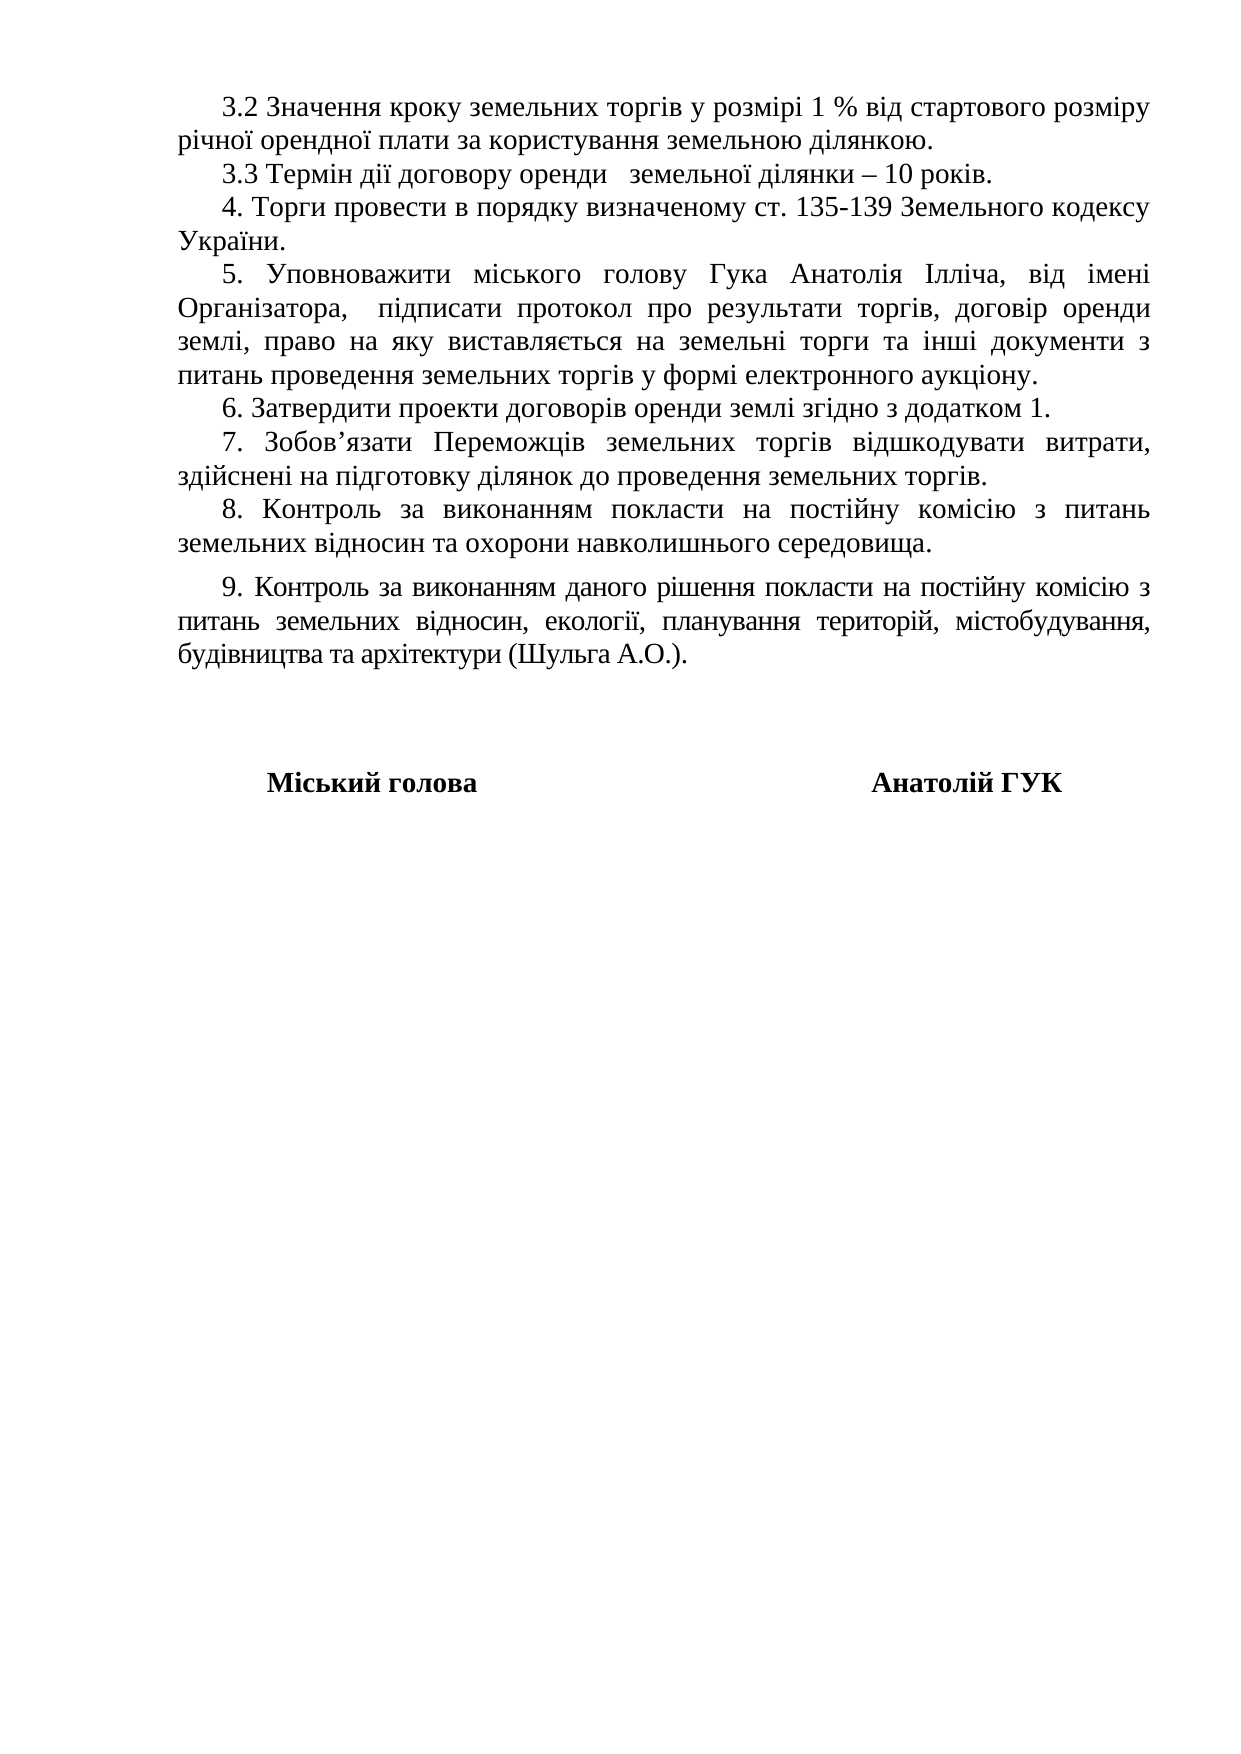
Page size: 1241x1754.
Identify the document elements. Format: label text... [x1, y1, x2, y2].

text 3.2 Значення кроку земельних торгів у розмірі 1 % від стартового розміру річної орендної плати за користування земельною ділянкою. [177, 89, 1152, 156]
text 3.3 Термін дії договору оренди земельної ділянки – 10 років. [177, 156, 1152, 189]
text 5. Уповноважити міського голову Гука Анатолія Ілліча, від імені Організатора, підписати протокол про результати торгів, договір оренди землі, право на яку виставляється на земельні торги та інші документи з питань проведення земельних торгів у формі електронного аукціону. [177, 256, 1152, 391]
text 9. Контроль за виконанням даного рішення покласти на постійну комісію з питань земельних відносин, екології, планування територій, містобудування, будівництва та архітектури (Шульга А.О.). [177, 569, 1152, 670]
text 6. Затвердити проекти договорів оренди землі згідно з додатком 1. [177, 391, 1152, 424]
text 8. Контроль за виконанням покласти на постійну комісію з питань земельних відносин та охорони навколишнього середовища. [177, 491, 1152, 558]
text 4. Торги провести в порядку визначеному ст. 135-139 Земельного кодексу України. [177, 189, 1152, 256]
text 7. Зобов’язати Переможців земельних торгів відшкодувати витрати, здійснені на підготовку ділянок до проведення земельних торгів. [177, 424, 1152, 491]
text Міський голова Анатолій ГУК [177, 766, 1152, 799]
